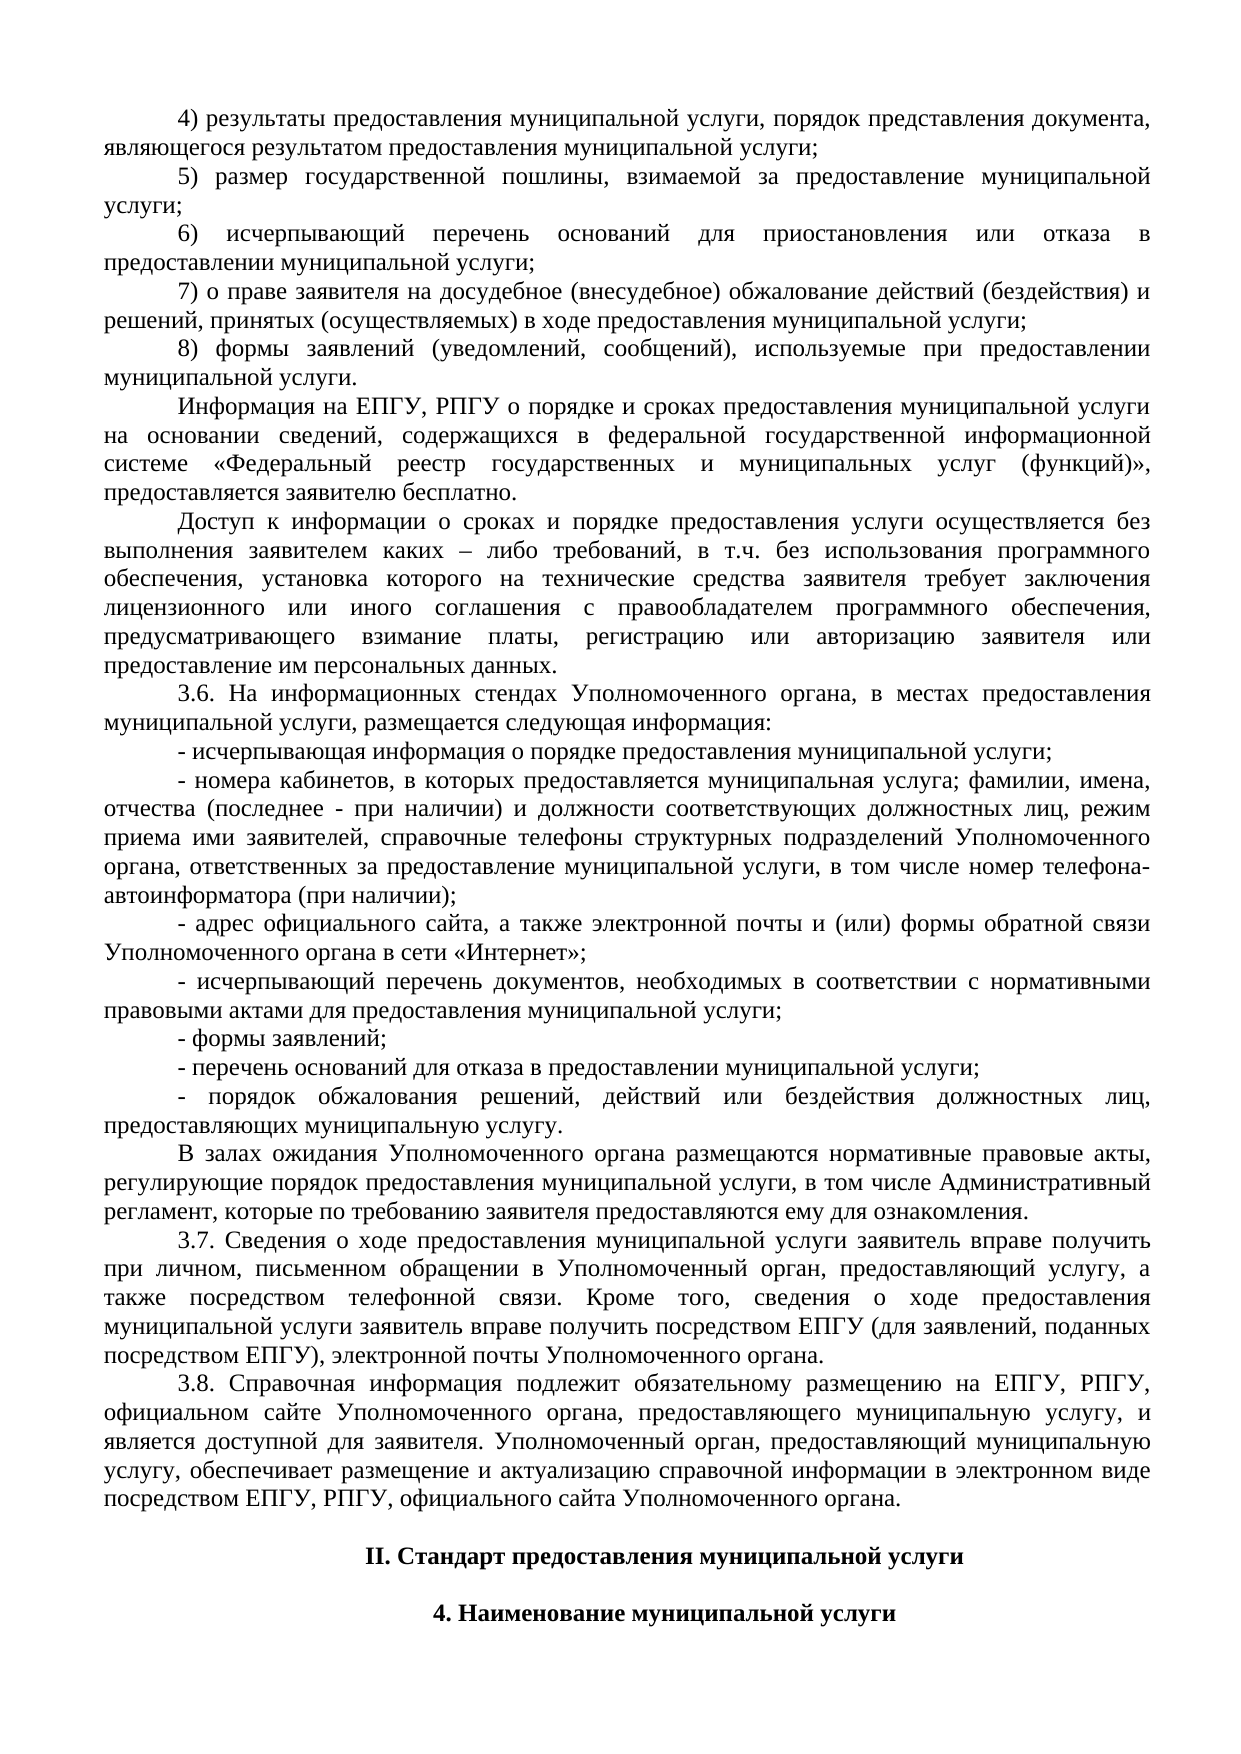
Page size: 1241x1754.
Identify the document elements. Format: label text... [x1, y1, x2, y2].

text 3.8. Справочная информация подлежит обязательному размещению на ЕПГУ, РПГУ, официальном сайте Уполномоченного органа, предоставляющего муниципальную услугу, и является доступной для заявителя. Уполномоченный орган, предоставляющий муниципальную услугу, обеспечивает размещение и актуализацию справочной информации в электронном виде посредством ЕПГУ, РПГУ, официального сайта Уполномоченного органа. [103, 1368, 1152, 1512]
text 4) результаты предоставления муниципальной услуги, порядок представления документа, являющегося результатом предоставления муниципальной услуги; [103, 103, 1152, 161]
text - формы заявлений; [103, 1023, 1152, 1052]
text 3.7. Сведения о ходе предоставления муниципальной услуги заявитель вправе получить при личном, письменном обращении в Уполномоченный орган, предоставляющий услугу, а также посредством телефонной связи. Кроме того, сведения о ходе предоставления муниципальной услуги заявитель вправе получить посредством ЕПГУ (для заявлений, поданных посредством ЕПГУ), электронной почты Уполномоченного органа. [103, 1225, 1152, 1368]
text - номера кабинетов, в которых предоставляется муниципальная услуга; фамилии, имена, отчества (последнее - при наличии) и должности соответствующих должностных лиц, режим приема ими заявителей, справочные телефоны структурных подразделений Уполномоченного органа, ответственных за предоставление муниципальной услуги, в том числе номер телефона-автоинформатора (при наличии); [103, 765, 1152, 908]
text - перечень оснований для отказа в предоставлении муниципальной услуги; [103, 1052, 1152, 1081]
text 7) о праве заявителя на досудебное (внесудебное) обжалование действий (бездействия) и решений, принятых (осуществляемых) в ходе предоставления муниципальной услуги; [103, 276, 1152, 333]
text 3.6. На информационных стендах Уполномоченного органа, в местах предоставления муниципальной услуги, размещается следующая информация: [103, 678, 1152, 736]
text - исчерпывающая информация о порядке предоставления муниципальной услуги; [103, 736, 1152, 765]
text II. Стандарт предоставления муниципальной услуги [103, 1541, 1152, 1570]
text - исчерпывающий перечень документов, необходимых в соответствии с нормативными правовыми актами для предоставления муниципальной услуги; [103, 966, 1152, 1023]
text Доступ к информации о сроках и порядке предоставления услуги осуществляется без выполнения заявителем каких – либо требований, в т.ч. без использования программного обеспечения, установка которого на технические средства заявителя требует заключения лицензионного или иного соглашения с правообладателем программного обеспечения, предусматривающего взимание платы, регистрацию или авторизацию заявителя или предоставление им персональных данных. [103, 506, 1152, 678]
text - адрес официального сайта, а также электронной почты и (или) формы обратной связи Уполномоченного органа в сети «Интернет»; [103, 908, 1152, 966]
text В залах ожидания Уполномоченного органа размещаются нормативные правовые акты, регулирующие порядок предоставления муниципальной услуги, в том числе Административный регламент, которые по требованию заявителя предоставляются ему для ознакомления. [103, 1138, 1152, 1225]
text 4. Наименование муниципальной услуги [103, 1598, 1152, 1627]
text Информация на ЕПГУ, РПГУ о порядке и сроках предоставления муниципальной услуги на основании сведений, содержащихся в федеральной государственной информационной системе «Федеральный реестр государственных и муниципальных услуг (функций)», предоставляется заявителю бесплатно. [103, 391, 1152, 506]
text 5) размер государственной пошлины, взимаемой за предоставление муниципальной услуги; [103, 161, 1152, 218]
text 8) формы заявлений (уведомлений, сообщений), используемые при предоставлении муниципальной услуги. [103, 333, 1152, 391]
text - порядок обжалования решений, действий или бездействия должностных лиц, предоставляющих муниципальную услугу. [103, 1081, 1152, 1138]
text 6) исчерпывающий перечень оснований для приостановления или отказа в предоставлении муниципальной услуги; [103, 218, 1152, 276]
